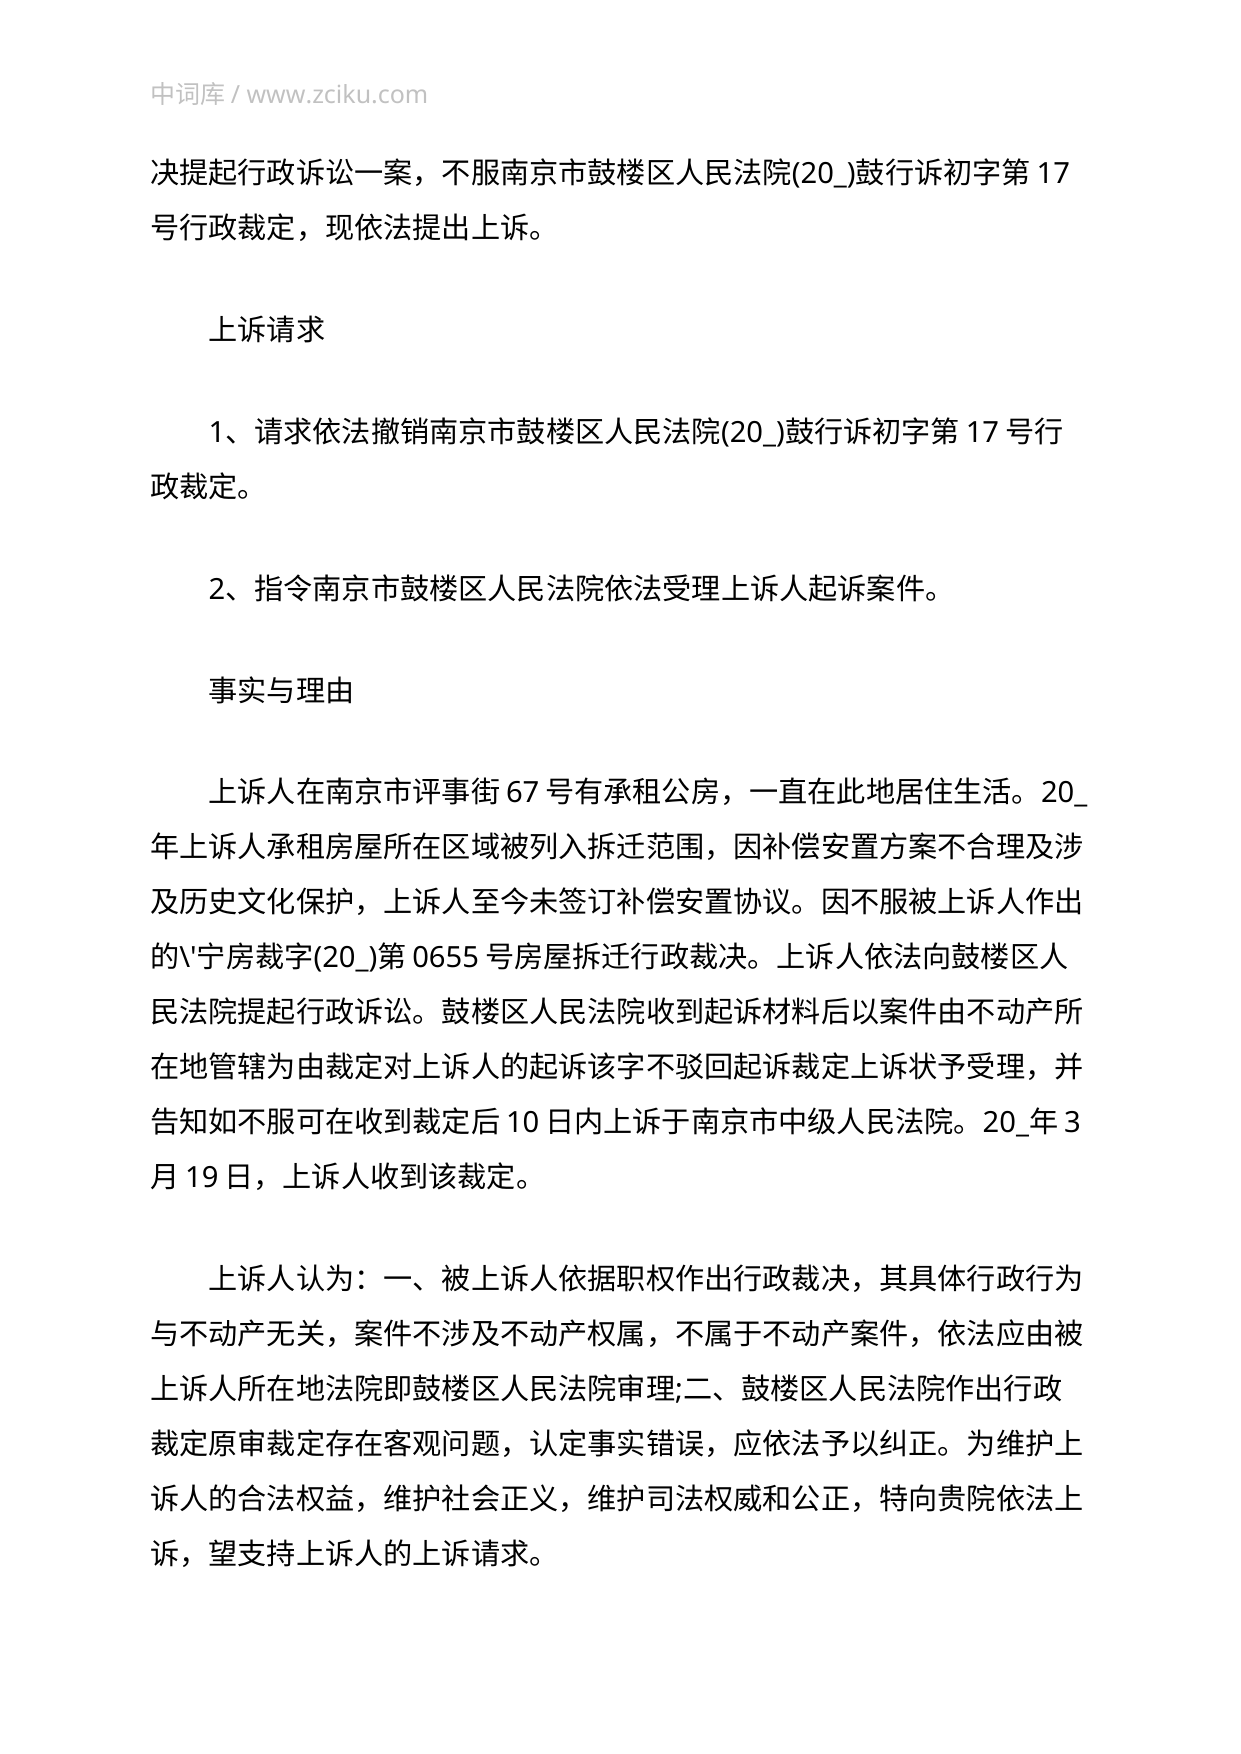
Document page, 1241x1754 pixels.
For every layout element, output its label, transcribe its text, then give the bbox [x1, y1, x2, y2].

text 2、指令南京市鼓楼区人民法院依法受理上诉人起诉案件。 [150, 565, 1090, 608]
text 事实与理由 [150, 667, 1090, 709]
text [150, 150, 1090, 247]
text 上诉人认为：一、被上诉人依据职权作出行政裁决，其具体行政行为与不动产无关，案件不涉及不动产权属，不属于不动产案件，依法应由被上诉人所在地法院即鼓楼区人民法院审理;二、鼓楼区人民法院作出行政裁定原审裁定存在客观问题，认定事实错误，应依法予以纠正。为维护上诉人的合法权益，维护社会正义，维护司法权威和公正，特向贵院依法上诉，望支持上诉人的上诉请求。 [150, 1256, 1090, 1572]
text 1、请求依法撤销南京市鼓楼区人民法院(20_)鼓行诉初字第17号行政裁定。 [150, 408, 1090, 506]
text 上诉请求 [150, 307, 1090, 349]
text 上诉人在南京市评事街67号有承租公房，一直在此地居住生活。20_年上诉人承租房屋所在区域被列入拆迁范围，因补偿安置方案不合理及涉及历史文化保护，上诉人至今未签订补偿安置协议。因不服被上诉人作出的\'宁房裁字(20_)第0655号房屋拆迁行政裁决。上诉人依法向鼓楼区人民法院提起行政诉讼。鼓楼区人民法院收到起诉材料后以案件由不动产所在地管辖为由裁定对上诉人的起诉该字不驳回起诉裁定上诉状予受理，并告知如不服可在收到裁定后10日内上诉于南京市中级人民法院。20_年3月19日，上诉人收到该裁定。 [150, 769, 1090, 1196]
